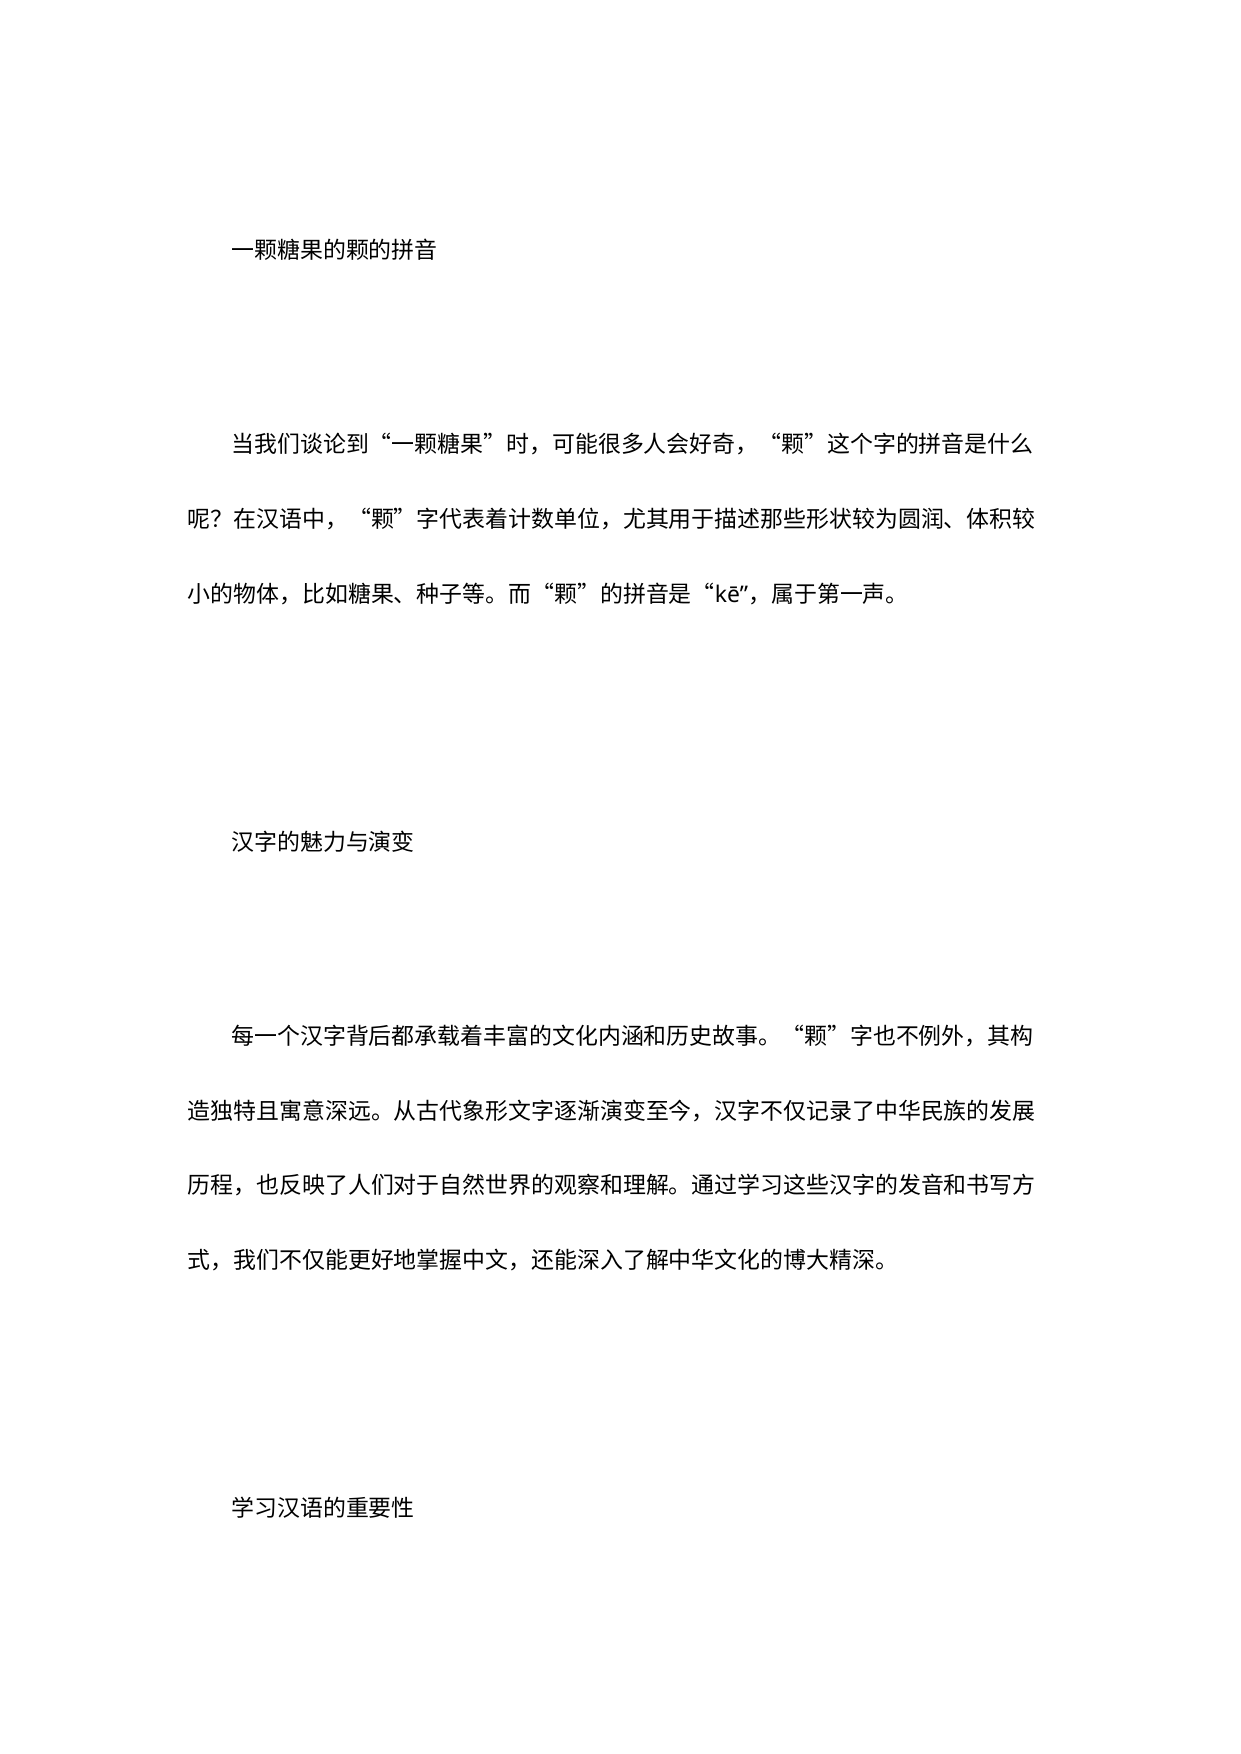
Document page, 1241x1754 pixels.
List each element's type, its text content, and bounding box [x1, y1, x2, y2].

text 当我们谈论到“一颗糖果”时，可能很多人会好奇，“颗”这个字的拼音是什么呢？在汉语中，“颗”字代表着计数单位，尤其用于描述那些形状较为圆润、体积较小的物体，比如糖果、种子等。而“颗”的拼音是“kē”，属于第一声。 [187, 410, 1053, 624]
text 一颗糖果的颗的拼音 [187, 216, 1053, 281]
text 学习汉语的重要性 [187, 1474, 1053, 1539]
text 汉字的魅力与演变 [187, 808, 1053, 873]
text 每一个汉字背后都承载着丰富的文化内涵和历史故事。“颗”字也不例外，其构造独特且寓意深远。从古代象形文字逐渐演变至今，汉字不仅记录了中华民族的发展历程，也反映了人们对于自然世界的观察和理解。通过学习这些汉字的发音和书写方式，我们不仅能更好地掌握中文，还能深入了解中华文化的博大精深。 [187, 1002, 1053, 1291]
